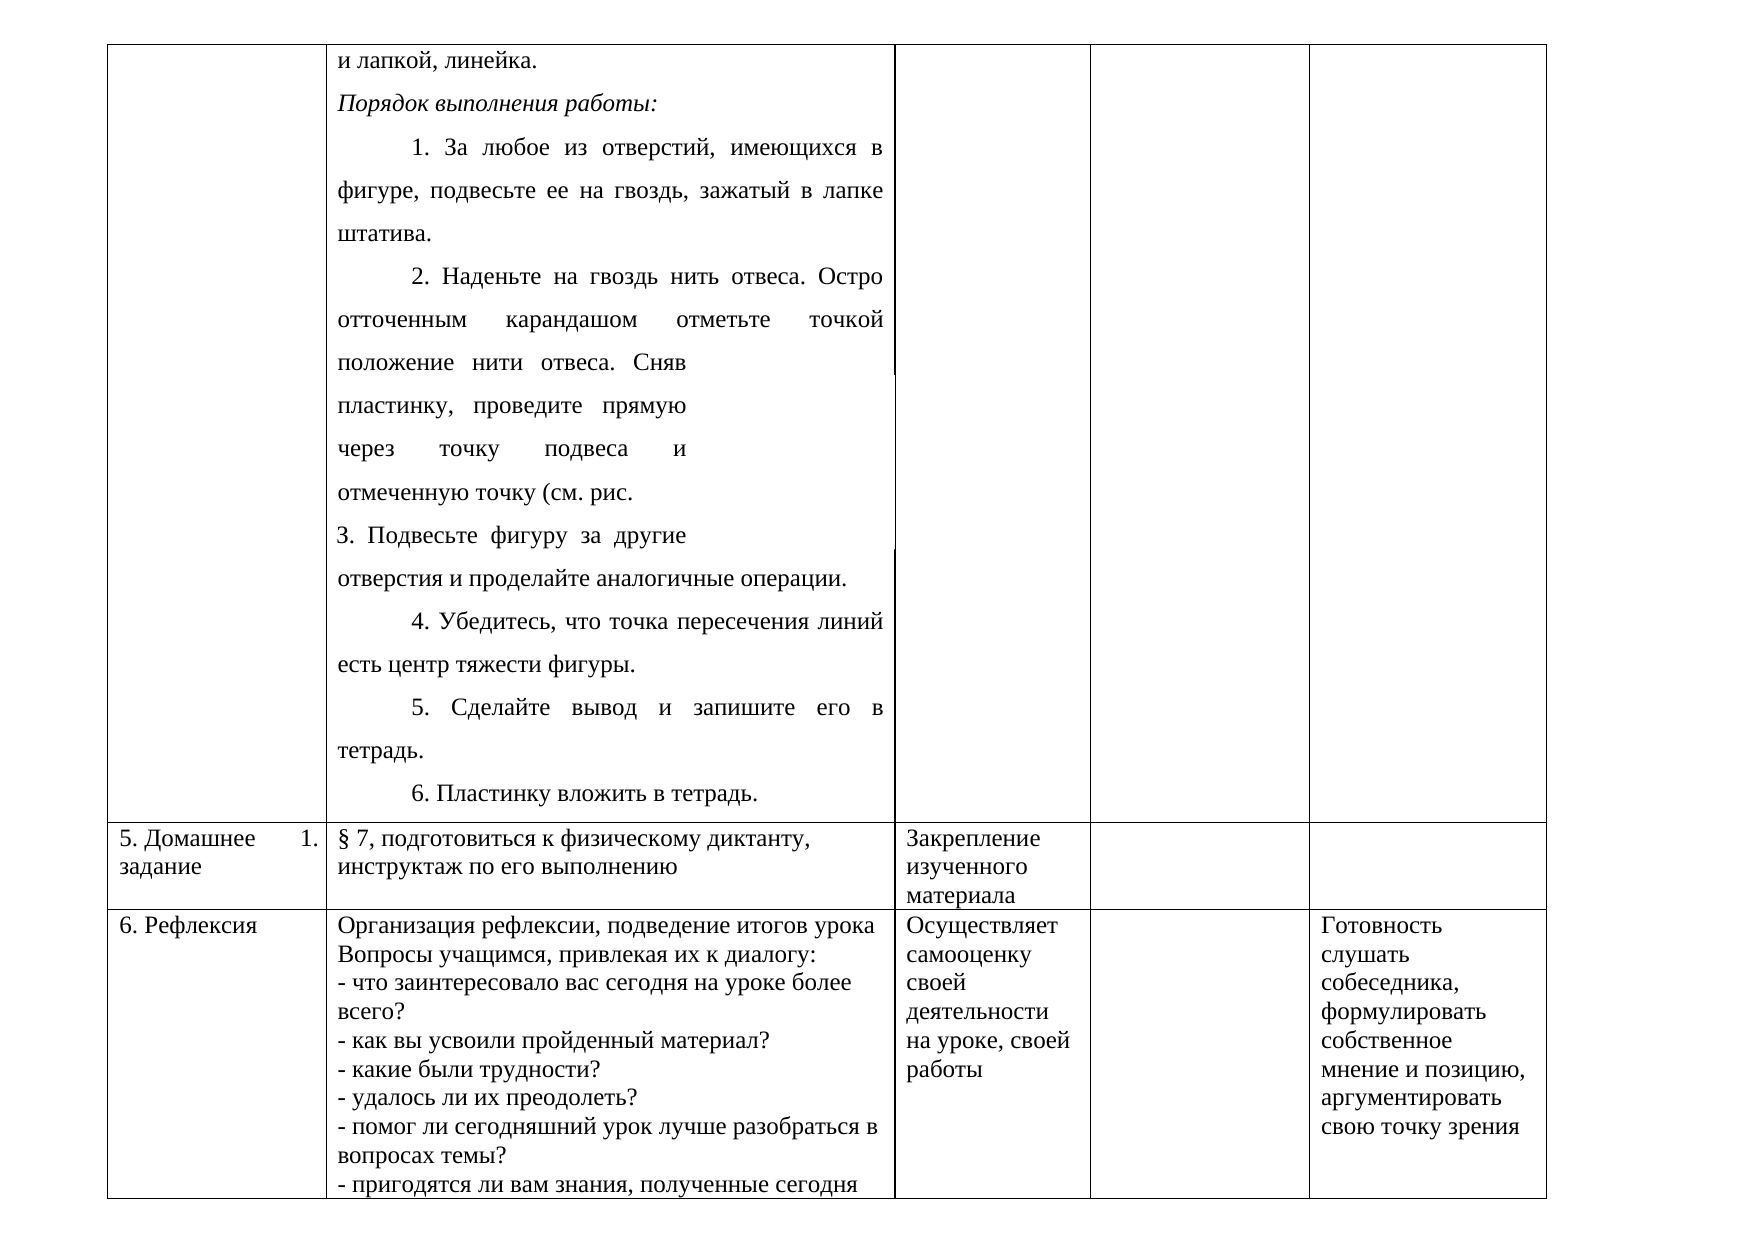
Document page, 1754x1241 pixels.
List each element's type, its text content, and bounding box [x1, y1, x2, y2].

table_cell [1310, 823, 1546, 909]
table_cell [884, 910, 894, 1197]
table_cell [1091, 45, 1309, 822]
table_cell 6. Рефлексия [108, 910, 326, 1197]
table_cell 5. Домашнее задание [108, 823, 326, 909]
table_cell Закрепление изученного материала [896, 823, 1090, 909]
table_cell [1091, 823, 1309, 909]
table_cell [896, 910, 1090, 1197]
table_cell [108, 45, 326, 822]
table_cell [1091, 910, 1309, 1197]
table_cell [1310, 45, 1546, 822]
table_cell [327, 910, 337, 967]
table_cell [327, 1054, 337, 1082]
table_cell § 7, подготовиться к физическому диктанту, инструктаж по его выполнению [327, 823, 894, 909]
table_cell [327, 45, 894, 822]
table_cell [896, 45, 1090, 822]
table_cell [1310, 910, 1546, 1197]
